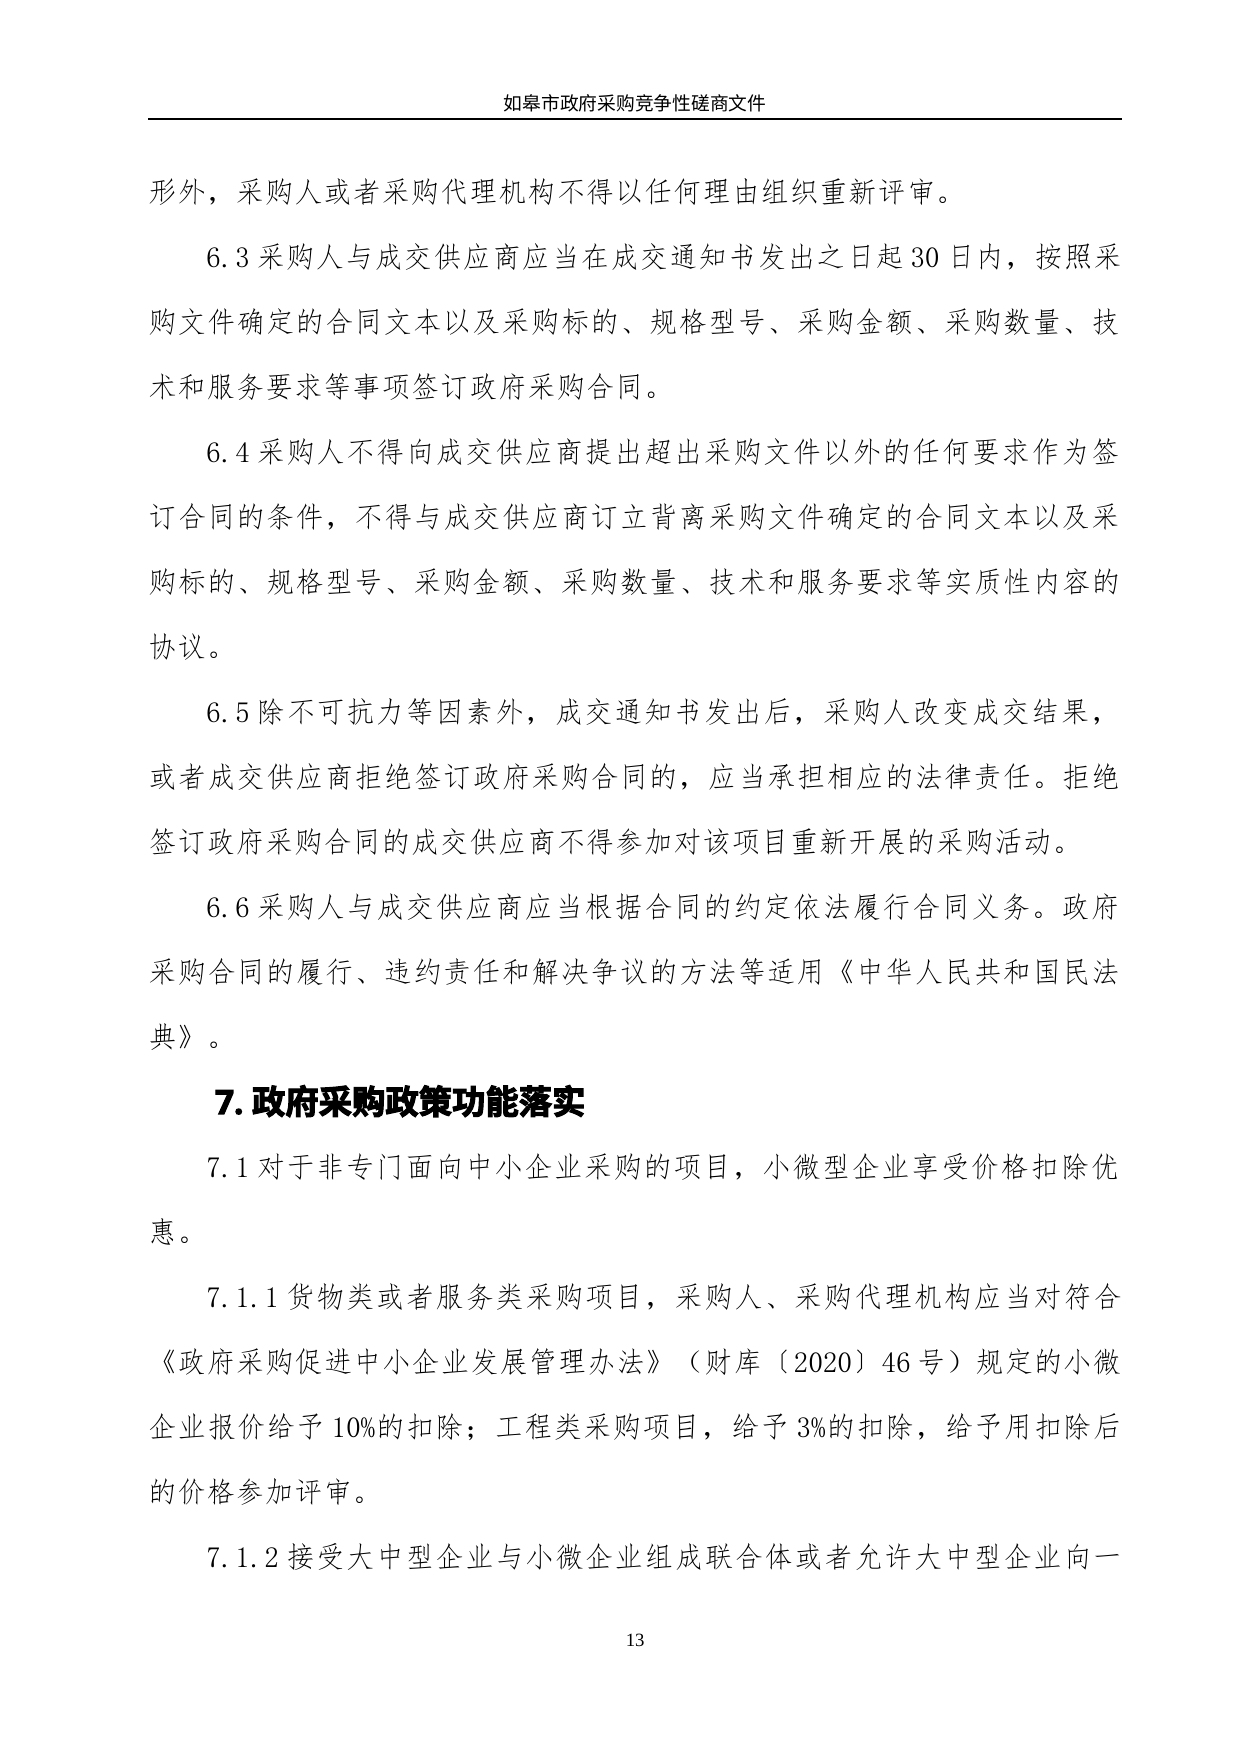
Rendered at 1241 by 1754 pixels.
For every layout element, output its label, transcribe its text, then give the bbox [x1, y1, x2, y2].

text 6.3采购人与成交供应商应当在成交通知书发出之日起30日内，按照采购文件确定的合同文本以及采购标的、规格型号、采购金额、采购数量、技术和服务要求等事项签订政府采购合同。 [148, 222, 1122, 417]
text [148, 1522, 1122, 1587]
text 6.5除不可抗力等因素外，成交通知书发出后，采购人改变成交结果，或者成交供应商拒绝签订政府采购合同的，应当承担相应的法律责任。拒绝签订政府采购合同的成交供应商不得参加对该项目重新开展的采购活动。 [148, 677, 1122, 872]
subtitle 政府采购政策功能落实 [148, 1067, 1122, 1132]
text 7.1对于非专门面向中小企业采购的项目，小微型企业享受价格扣除优惠。 [148, 1132, 1122, 1262]
text 7.1.1货物类或者服务类采购项目，采购人、采购代理机构应当对符合《政府采购促进中小企业发展管理办法》（财库〔2020〕46号）规定的小微企业报价给予10%的扣除；工程类采购项目，给予3%的扣除，给予用扣除后的价格参加评审。 [148, 1262, 1122, 1522]
text 6.6采购人与成交供应商应当根据合同的约定依法履行合同义务。政府采购合同的履行、违约责任和解决争议的方法等适用《中华人民共和国民法典》。 [148, 872, 1122, 1067]
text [148, 157, 1122, 222]
text 6.4采购人不得向成交供应商提出超出采购文件以外的任何要求作为签订合同的条件，不得与成交供应商订立背离采购文件确定的合同文本以及采购标的、规格型号、采购金额、采购数量、技术和服务要求等实质性内容的协议。 [148, 417, 1122, 677]
